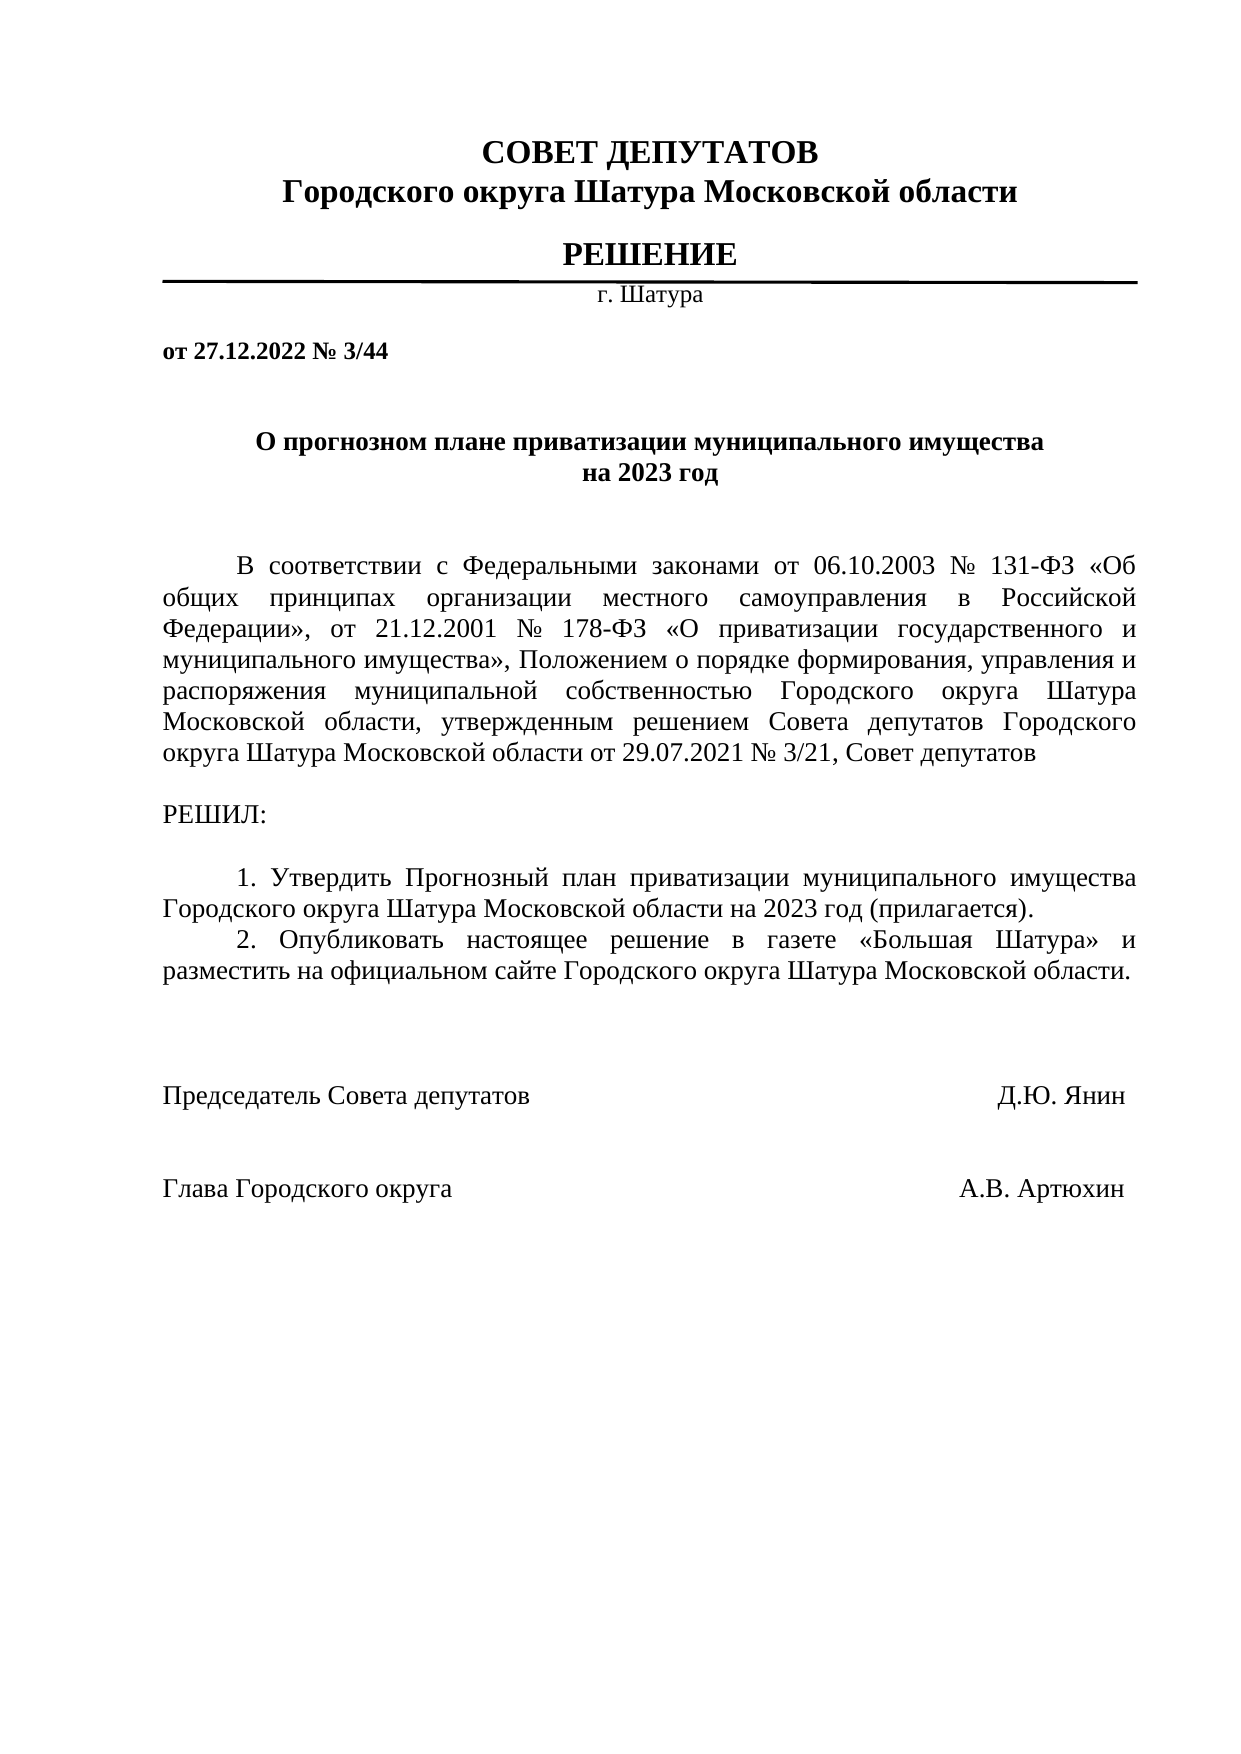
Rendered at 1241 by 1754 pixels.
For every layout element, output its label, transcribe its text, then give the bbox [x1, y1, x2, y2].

text от 27.12.2022 № 3/44 [162, 336, 1137, 365]
text г. Шатура [162, 283, 1137, 307]
text Городского округа Шатура Московской области [162, 171, 1137, 209]
text Совет депутатов [162, 132, 1137, 171]
text 2. Опубликовать настоящее решение в газете «Большая Шатура» и разместить на официальном сайте Городского округа Шатура Московской области. [162, 923, 1137, 986]
text Председатель Совета депутатов Д.Ю. Янин [162, 1079, 1137, 1110]
text В соответствии с Федеральными законами от 06.10.2003 № 131-ФЗ «Об общих принципах организации местного самоуправления в Российской Федерации», от 21.12.2001 № 178-ФЗ «О приватизации государственного и муниципального имущества», Положением о порядке формирования, управления и распоряжения муниципальной собственностью Городского округа Шатура Московской области, утвержденным решением Совета депутатов Городского округа Шатура Московской области от 29.07.2021 № 3/21, Совет депутатов [162, 549, 1137, 767]
text 1. Утвердить Прогнозный план приватизации муниципального имущества Городского округа Шатура Московской области на 2023 год (прилагается). [162, 861, 1137, 923]
text РЕШИЛ: [162, 799, 1137, 830]
subtitle РЕШЕНИЕ [162, 234, 1137, 272]
text Глава Городского округа А.В. Артюхин [162, 1172, 1137, 1203]
text на 2023 год [162, 456, 1137, 487]
text О прогнозном плане приватизации муниципального имущества [162, 425, 1137, 456]
